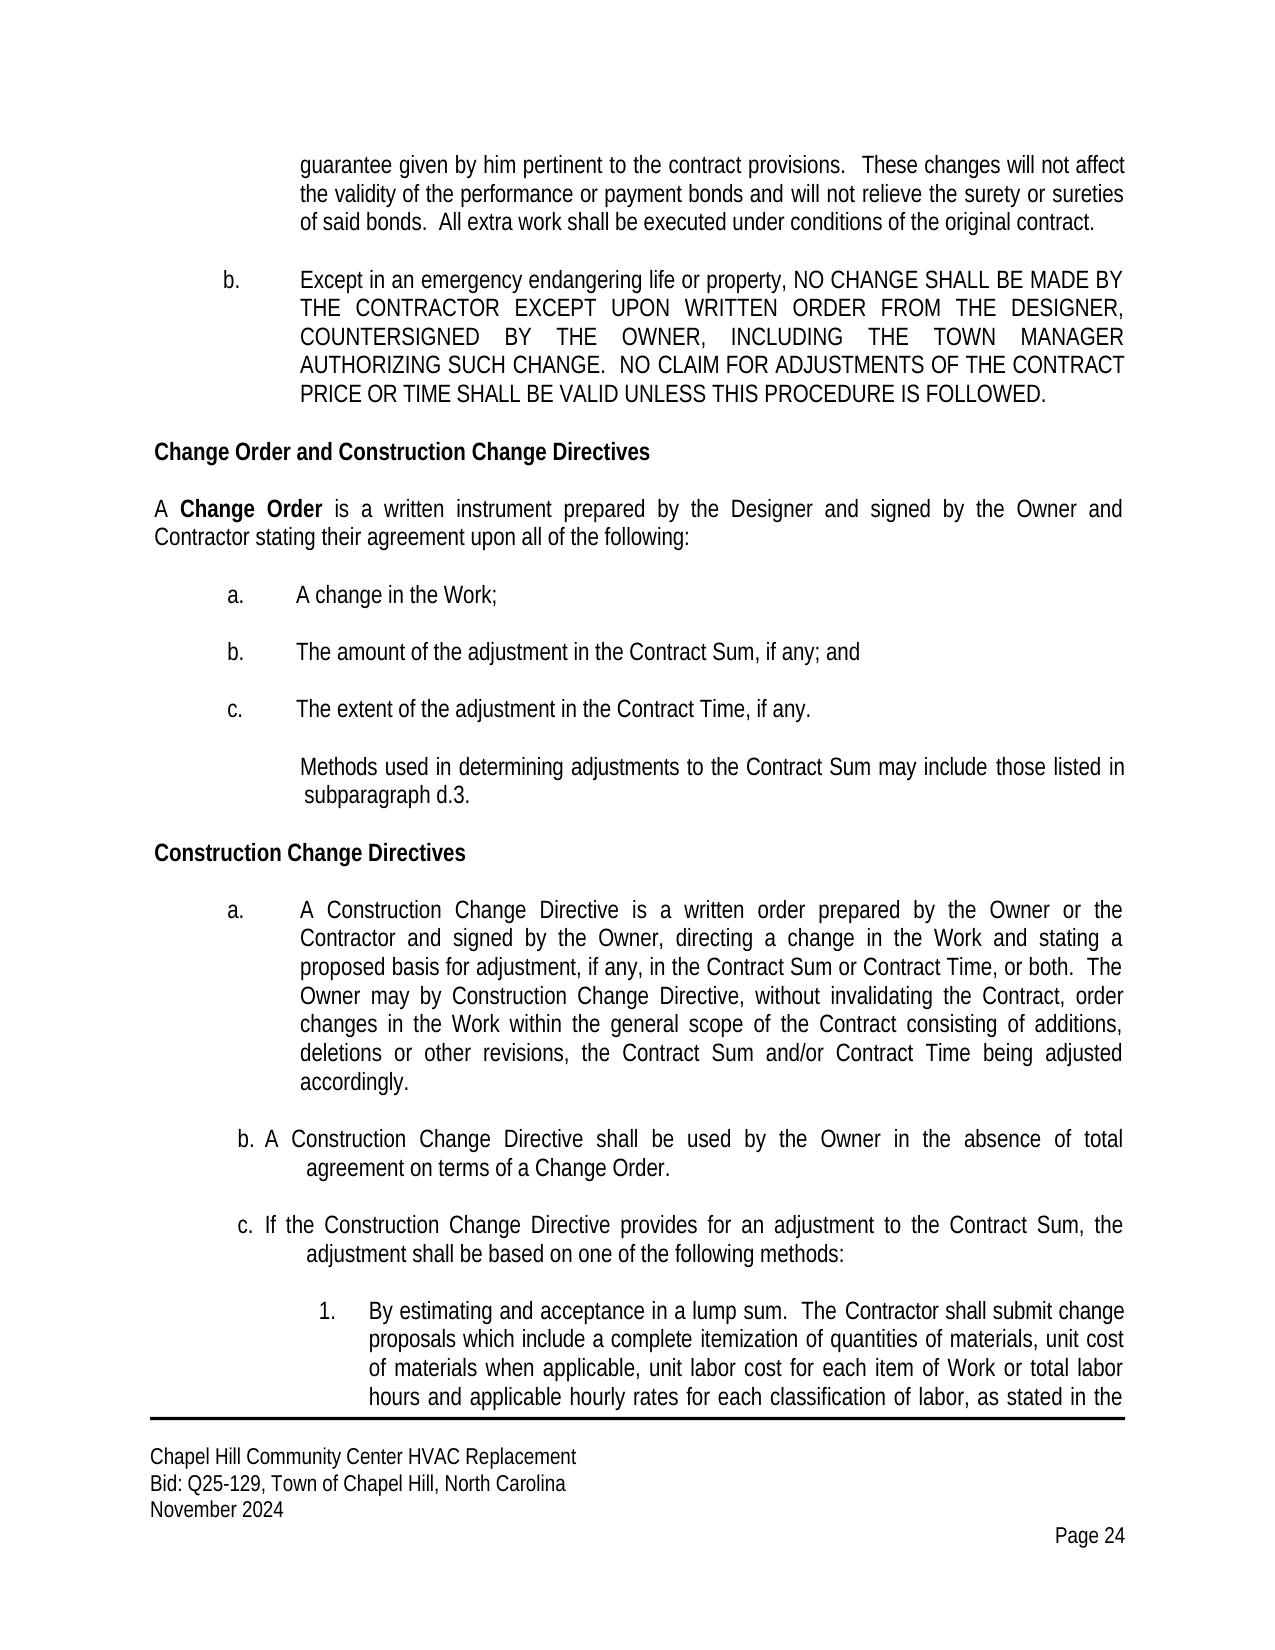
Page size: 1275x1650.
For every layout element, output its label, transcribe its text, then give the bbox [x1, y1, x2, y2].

text b. The amount of the adjustment in the Contract Sum, if any; and [227, 637, 1125, 666]
text A Change Order is a written instrument prepared by the Designer and signed by the Owner and Contractor stating their agreement upon all of the following: [154, 494, 1125, 551]
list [319, 1296, 1125, 1410]
text Methods used in determining adjustments to the Contract Sum may include those listed in subparagraph d.3. [300, 752, 1125, 809]
text a. A change in the Work; [227, 580, 1125, 608]
text Change Order and Construction Change Directives [154, 436, 1125, 465]
text a. A Construction Change Directive is a written order prepared by the Owner or the Contractor and signed by the Owner, directing a change in the Work and stating a proposed basis for adjustment, if any, in the Contract Sum or Contract Time, or both. The Owner may by Construction Change Directive, without invalidating the Contract, order changes in the Work within the general scope of the Contract consisting of additions, deletions or other revisions, the Contract Sum and/or Contract Time being adjusted accordingly. [227, 895, 1125, 1095]
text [223, 150, 1125, 236]
list If the Construction Change Directive provides for an adjustment to the Contract Sum, the adjustment shall be based on one of the following methods: [237, 1210, 1125, 1267]
text Construction Change Directives [154, 837, 1125, 866]
text b. Except in an emergency endangering life or property, NO CHANGE SHALL BE MADE BY THE CONTRACTOR EXCEPT UPON WRITTEN ORDER FROM THE DESIGNER, COUNTERSIGNED BY THE OWNER, INCLUDING THE TOWN MANAGER AUTHORIZING SUCH CHANGE. NO CLAIM FOR ADJUSTMENTS OF THE CONTRACT PRICE OR TIME SHALL BE VALID UNLESS THIS PROCEDURE IS FOLLOWED. [223, 264, 1125, 408]
text c. The extent of the adjustment in the Contract Time, if any. [227, 694, 1125, 723]
list A Construction Change Directive shall be used by the Owner in the absence of total agreement on terms of a Change Order. [237, 1124, 1125, 1181]
